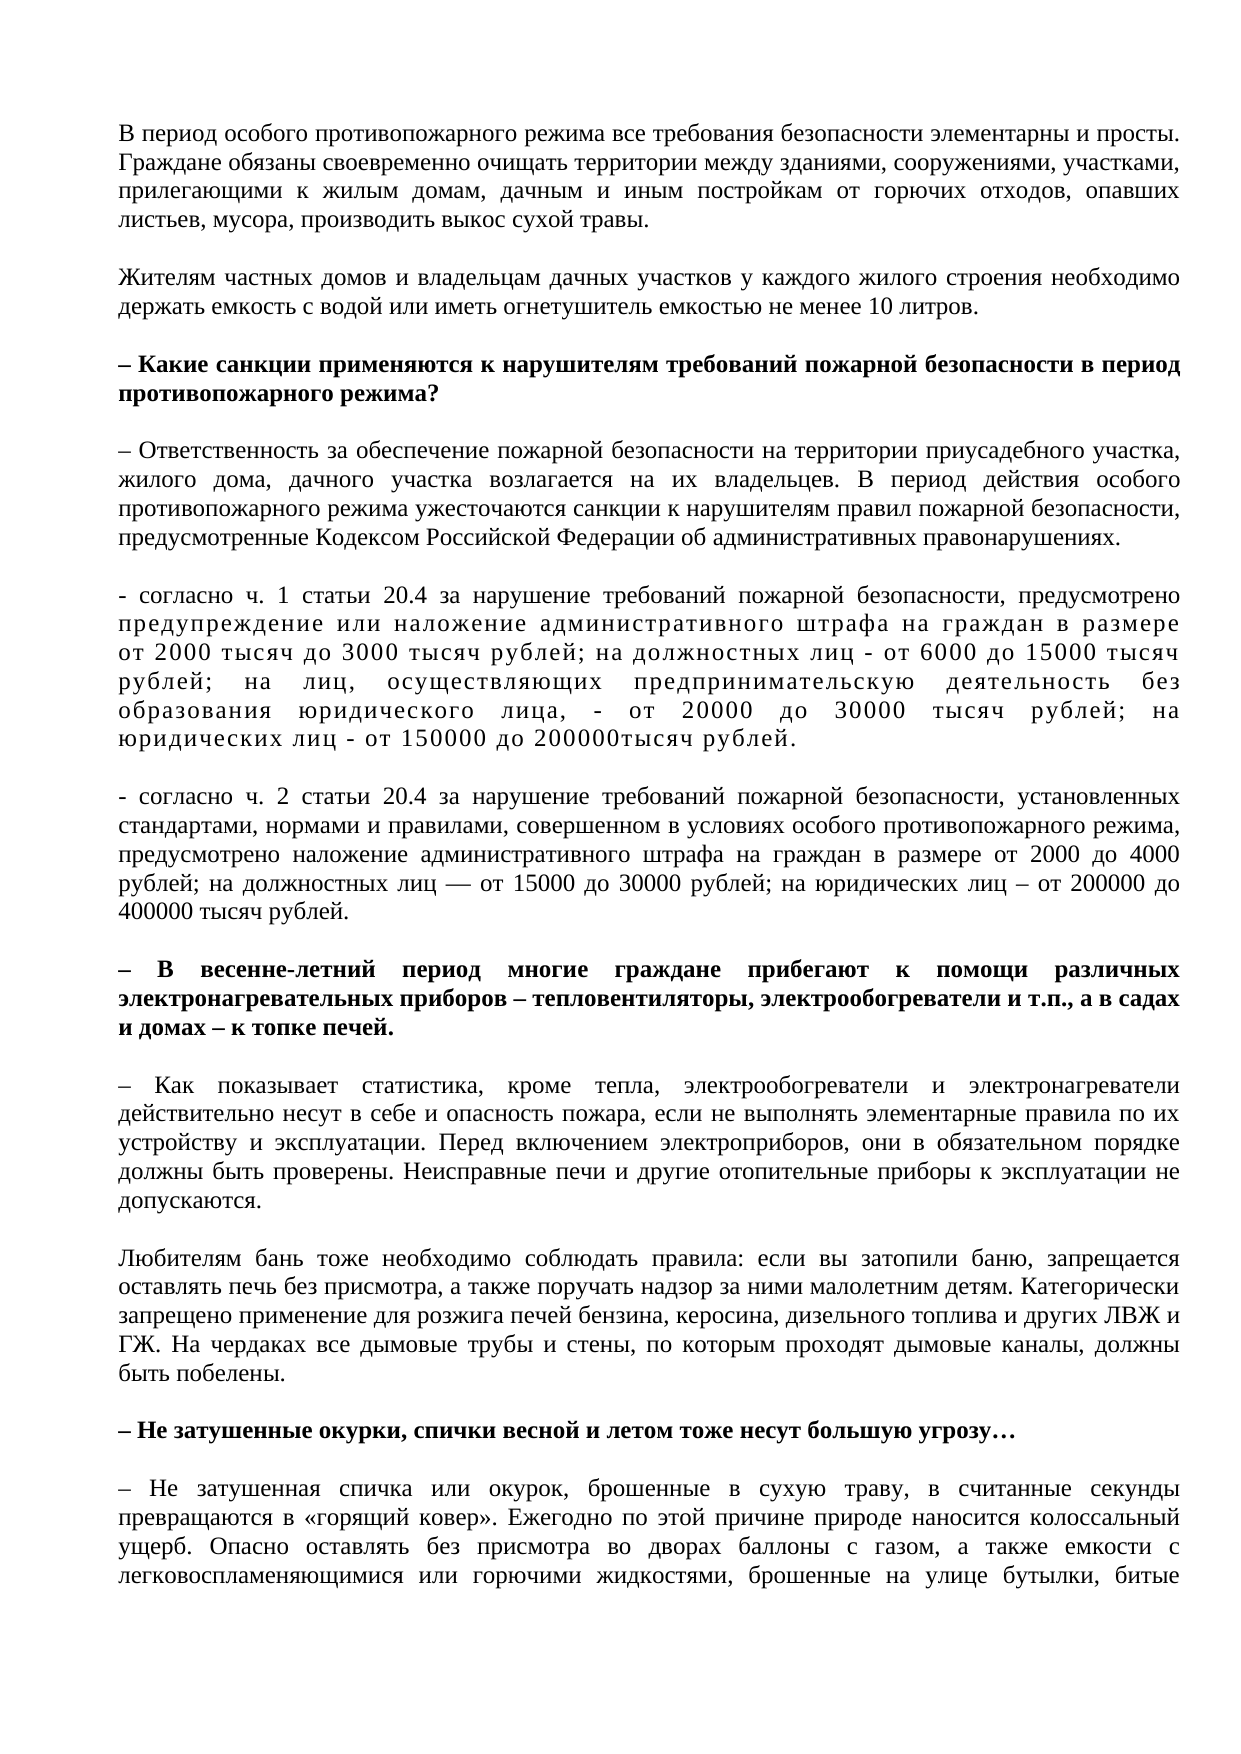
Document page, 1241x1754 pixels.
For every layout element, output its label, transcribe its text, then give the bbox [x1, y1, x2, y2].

text – Какие санкции применяются к нарушителям требований пожарной безопасности в период противопожарного режима? [118, 349, 1181, 406]
text – Как показывает статистика, кроме тепла, электрообогреватели и электронагреватели действительно несут в себе и опасность пожара, если не выполнять элементарные правила по их устройству и эксплуатации. Перед включением электроприборов, они в обязательном порядке должны быть проверены. Неисправные печи и другие отопительные приборы к эксплуатации не допускаются. [118, 1070, 1181, 1213]
text - согласно ч. 1 статьи 20.4 за нарушение требований пожарной безопасности, предусмотрено предупреждение или наложение административного штрафа на граждан в размере от 2000 тысяч до 3000 тысяч рублей; на должностных лиц - от 6000 до 15000 тысяч рублей; на лиц, осуществляющих предпринимательскую деятельность без образования юридического лица, - от 20000 до 30000 тысяч рублей; на юридических лиц - от 150000 до 200000тысяч рублей. [118, 580, 1181, 752]
text – Не затушенные окурки, спички весной и летом тоже несут большую угрозу… [118, 1416, 1181, 1444]
text Любителям бань тоже необходимо соблюдать правила: если вы затопили баню, запрещается оставлять печь без присмотра, а также поручать надзор за ними малолетним детям. Категорически запрещено применение для розжига печей бензина, керосина, дизельного топлива и других ЛВЖ и ГЖ. На чердаках все дымовые трубы и стены, по которым проходят дымовые каналы, должны быть побелены. [118, 1243, 1181, 1386]
text Жителям частных домов и владельцам дачных участков у каждого жилого строения необходимо держать емкость с водой или иметь огнетушитель емкостью не менее 10 литров. [118, 262, 1181, 320]
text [118, 1473, 1181, 1588]
text - согласно ч. 2 статьи 20.4 за нарушение требований пожарной безопасности, установленных стандартами, нормами и правилами, совершенном в условиях особого противопожарного режима, предусмотрено наложение административного штрафа на граждан в размере от 2000 до 4000 рублей; на должностных лиц — от 15000 до 30000 рублей; на юридических лиц – от 200000 до 400000 тысяч рублей. [118, 781, 1181, 925]
text В период особого противопожарного режима все требования безопасности элементарны и просты. Граждане обязаны своевременно очищать территории между зданиями, сооружениями, участками, прилегающими к жилым домам, дачным и иным постройкам от горючих отходов, опавших листьев, мусора, производить выкос сухой травы. [118, 118, 1181, 233]
text – В весенне-летний период многие граждане прибегают к помощи различных электронагревательных приборов – тепловентиляторы, электрообогреватели и т.п., а в садах и домах – к топке печей. [118, 954, 1181, 1041]
text – Ответственность за обеспечение пожарной безопасности на территории приусадебного участка, жилого дома, дачного участка возлагается на их владельцев. В период действия особого противопожарного режима ужесточаются санкции к нарушителям правил пожарной безопасности, предусмотренные Кодексом Российской Федерации об административных правонарушениях. [118, 436, 1181, 551]
